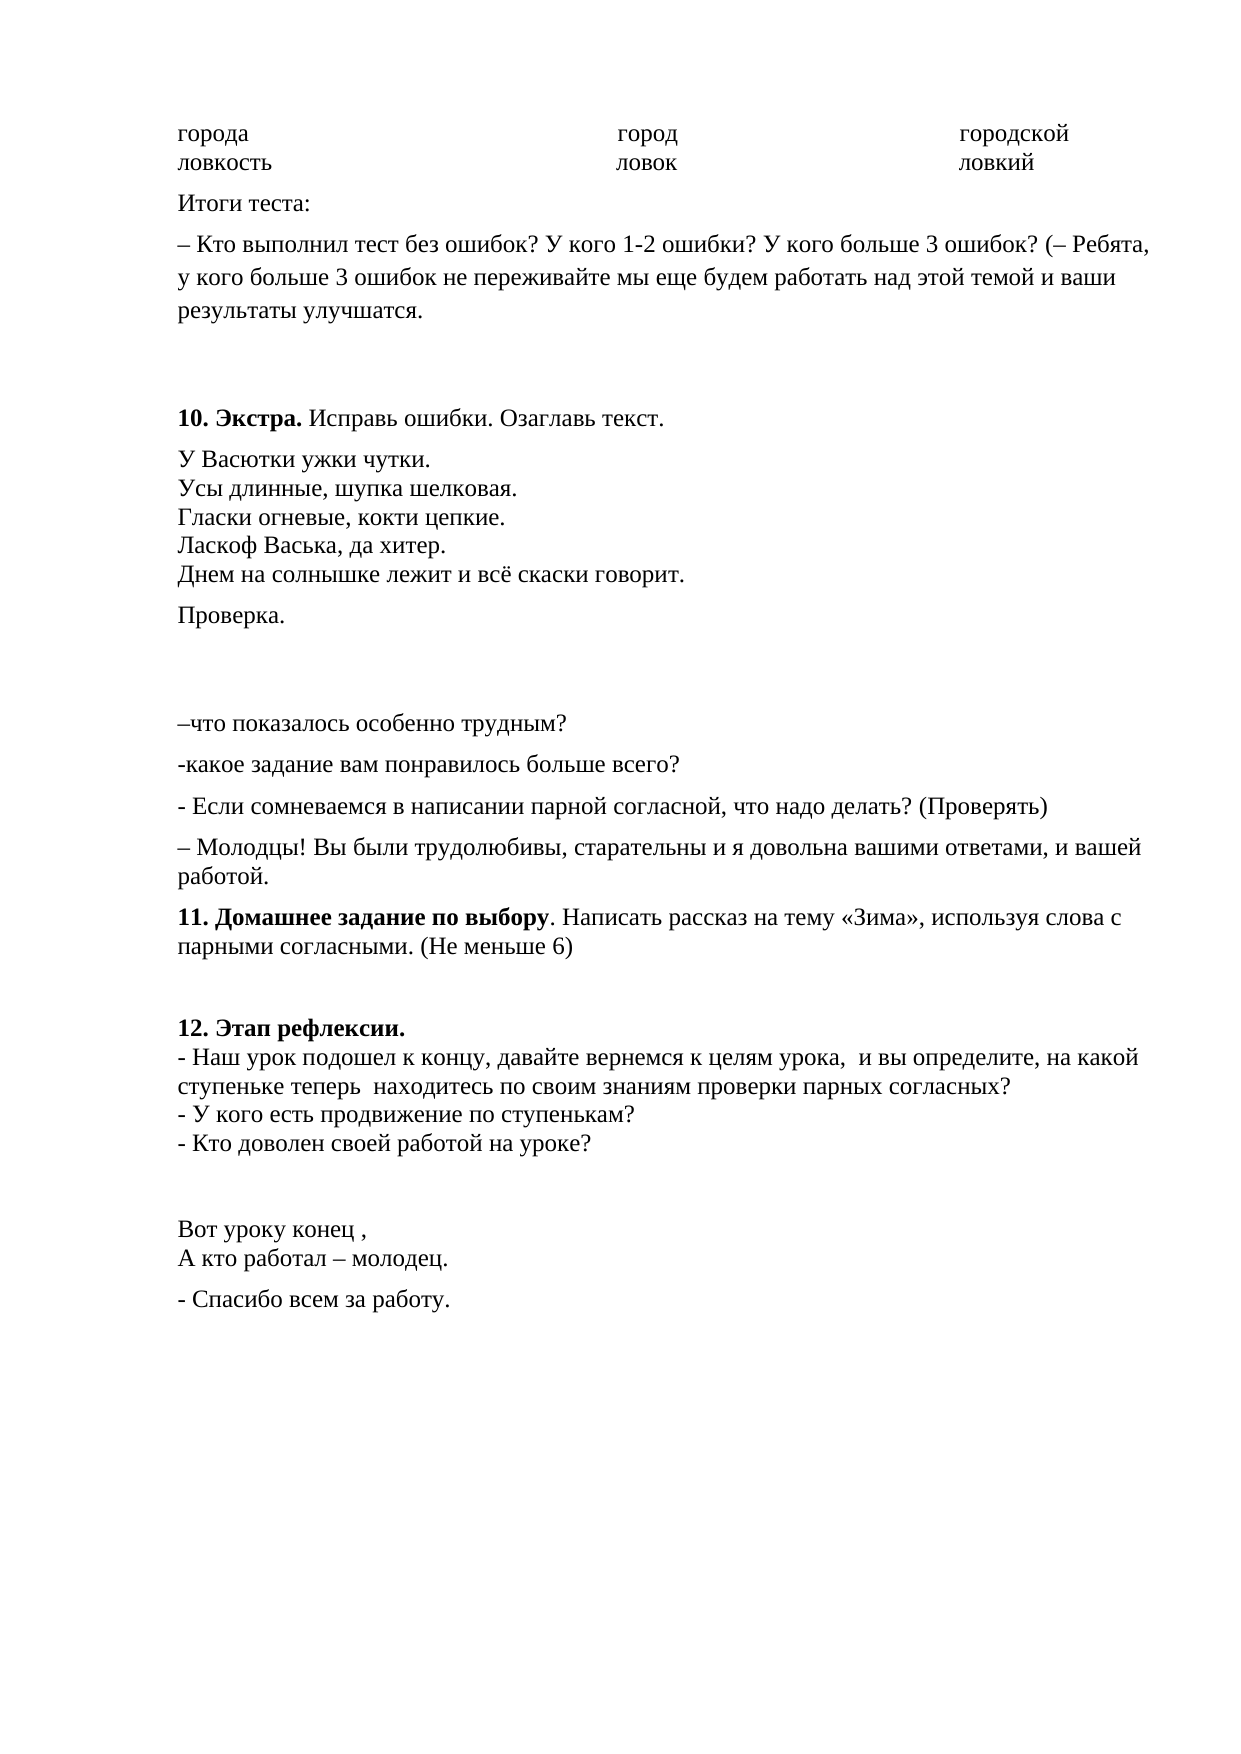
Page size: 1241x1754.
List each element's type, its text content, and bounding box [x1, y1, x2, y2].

text - Если сомневаемся в написании парной согласной, что надо делать? (Проверять) [177, 791, 1152, 819]
text - У кого есть продвижение по ступенькам? [177, 1099, 1152, 1128]
text –что показалось особенно трудным? [177, 708, 1152, 737]
text - Спасибо всем за работу. [177, 1284, 1152, 1313]
text Вот уроку конец , А кто работал – молодец. [177, 1214, 1152, 1272]
text 10. Экстра. Исправь ошибки. Озаглавь текст. [177, 403, 1152, 432]
text - Кто доволен своей работой на уроке? [177, 1128, 1152, 1157]
text – Молодцы! Вы были трудолюбивы, старательны и я довольна вашими ответами, и вашей работой. [177, 832, 1152, 889]
text 11. Домашнее задание по выбору. Написать рассказ на тему «Зима», используя слова с парными согласными. (Не меньше 6) [177, 902, 1152, 959]
text – Кто выполнил тест без ошибок? У кого 1-2 ошибки? У кого больше 3 ошибок? (– Ребята, у кого больше 3 ошибок не переживайте мы еще будем работать над этой темой и ваши результаты улучшатся. [177, 229, 1152, 324]
text У Васютки ужки чутки. Усы длинные, шупка шелковая. Гласки огневые, кокти цепкие. Ласкоф Васька, да хитер. Днем на солнышке лежит и всё скаски говорит. [177, 444, 1152, 588]
text - Наш урок подошел к концу, давайте вернемся к целям урока, и вы определите, на какой ступеньке теперь находитесь по своим знаниям проверки парных согласных? [177, 1042, 1152, 1099]
text Проверка. [177, 601, 1152, 629]
text 12. Этап рефлексии. [177, 1013, 1152, 1042]
text -какое задание вам понравилось больше всего? [177, 749, 1152, 778]
text Итоги теста: [177, 188, 1152, 217]
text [177, 118, 1152, 176]
